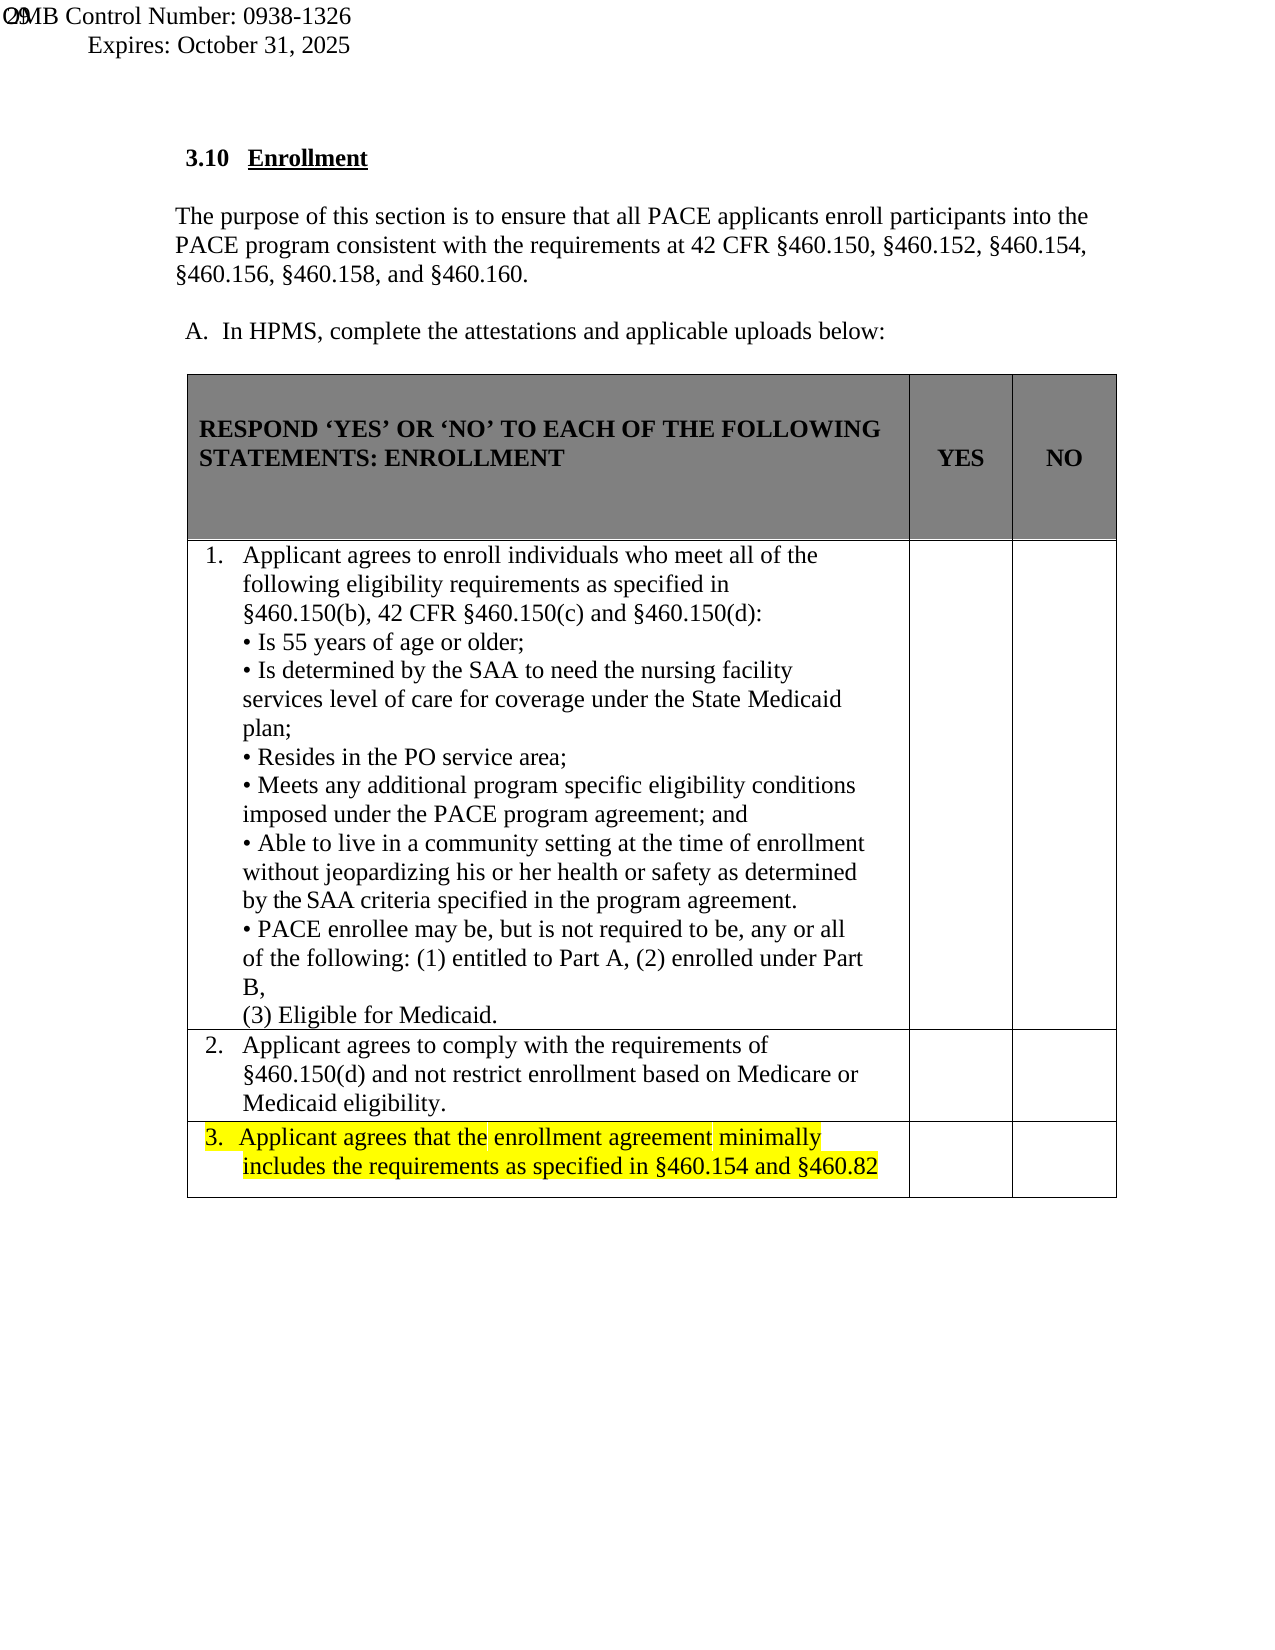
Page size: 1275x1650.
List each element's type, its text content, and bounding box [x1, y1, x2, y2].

table_cell Applicant agrees to enroll individuals who meet all of the following eligibility requirements as specified in §460.150(b), 42 CFR §460.150(c) and §460.150(d): Is 55 years of age or older; Is determined by the SAA to need the nursing facility services level of care for coverage under the State Medicaid plan; Resides in the PO service area; Meets any additional program specific eligibility conditions imposed under the PACE program agreement; and Able to live in a community setting at the time of enrollment without jeopardizing his or her health or safety as determined by the SAA criteria specified in the program agreement. PACE enrollee may be, but is not required to be, any or all of the following: (1) entitled to Part A, (2) enrolled under Part B, (3) Eligible for Medicaid. [188, 541, 909, 1029]
table_cell [1013, 541, 1116, 1029]
table_cell 3. Applicant agrees that the enrollment agreement minimally includes the requirements as specified in §460.154 and §460.82 [188, 1122, 909, 1197]
list In HPMS, complete the attestations and applicable uploads below: [184, 316, 1231, 345]
table_cell 2. Applicant agrees to comply with the requirements of §460.150(d) and not restrict enrollment based on Medicare or Medicaid eligibility. [188, 1030, 909, 1121]
text §460.156, §460.158, and §460.160. [175, 259, 1231, 287]
table_cell [910, 1122, 1012, 1197]
text The purpose of this section is to ensure that all PACE applicants enroll participants into the PACE program consistent with the requirements at 42 CFR §460.150, §460.152, §460.154, [175, 201, 1091, 259]
table_cell [1013, 1122, 1116, 1197]
table_header YES [910, 375, 1012, 539]
table_cell [1013, 1030, 1116, 1121]
table_cell [910, 1030, 1012, 1121]
table_header RESPOND ‘YES’ OR ‘NO’ TO EACH OF THE FOLLOWING STATEMENTS: ENROLLMENT [188, 375, 909, 539]
table_cell [910, 541, 1012, 1029]
subtitle Enrollment [185, 143, 1231, 171]
table_header NO [1013, 375, 1116, 539]
